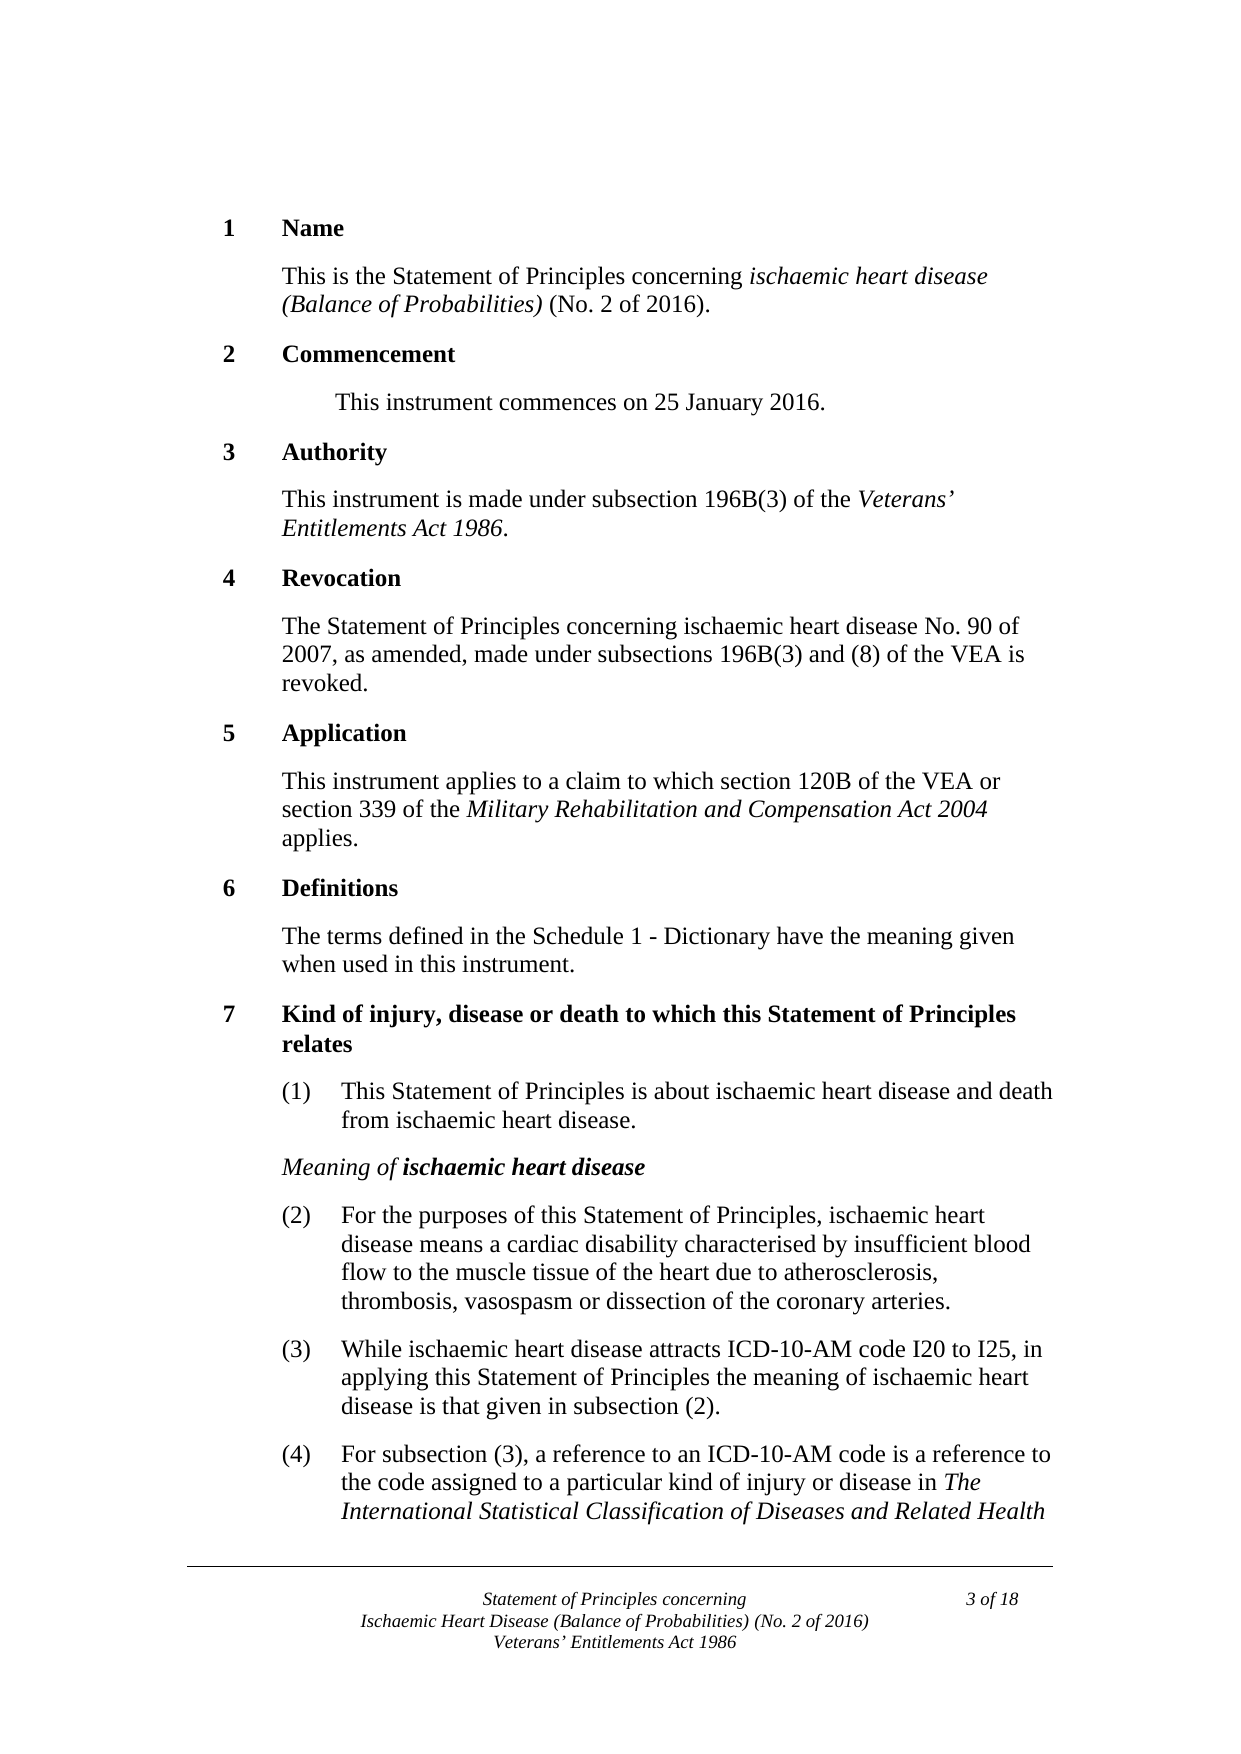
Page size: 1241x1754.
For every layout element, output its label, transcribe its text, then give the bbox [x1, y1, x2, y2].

text Kind of injury, disease or death to which this Statement of Principles relates [223, 999, 1053, 1057]
text This is the Statement of Principles concerning ischaemic heart disease (Balance of Probabilities) (No. 2 of 2016). [282, 261, 1053, 318]
text The Statement of Principles concerning ischaemic heart disease No. 90 of 2007, as amended, made under subsections 196B(3) and (8) of the VEA is revoked. [282, 611, 1053, 697]
text Definitions [223, 873, 1053, 902]
text Application [223, 718, 1053, 747]
text For the purposes of this Statement of Principles, ischaemic heart disease means a cardiac disability characterised by insufficient blood flow to the muscle tissue of the heart due to atherosclerosis, thrombosis, vasospasm or dissection of the coronary arteries. [282, 1200, 1053, 1315]
text This Statement of Principles is about ischaemic heart disease and death from ischaemic heart disease. [282, 1076, 1053, 1134]
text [282, 1439, 1053, 1525]
list Revocation [223, 563, 1053, 592]
text This instrument is made under subsection 196B(3) of the Veterans’ Entitlements Act 1986. [282, 484, 1053, 542]
text While ischaemic heart disease attracts ICD-10-AM code I20 to I25, in applying this Statement of Principles the meaning of ischaemic heart disease is that given in subsection (2). [282, 1334, 1053, 1420]
text This instrument applies to a claim to which section 120B of the VEA or section 339 of the Military Rehabilitation and Compensation Act 2004 applies. [282, 766, 1053, 852]
text Commencement [223, 339, 1053, 368]
text Name [223, 213, 1053, 242]
text This instrument commences on 25 January 2016. [282, 387, 1053, 416]
text Meaning of ischaemic heart disease [282, 1152, 1053, 1181]
text The terms defined in the Schedule 1 - Dictionary have the meaning given when used in this instrument. [282, 921, 1053, 978]
text Authority [223, 437, 1053, 466]
